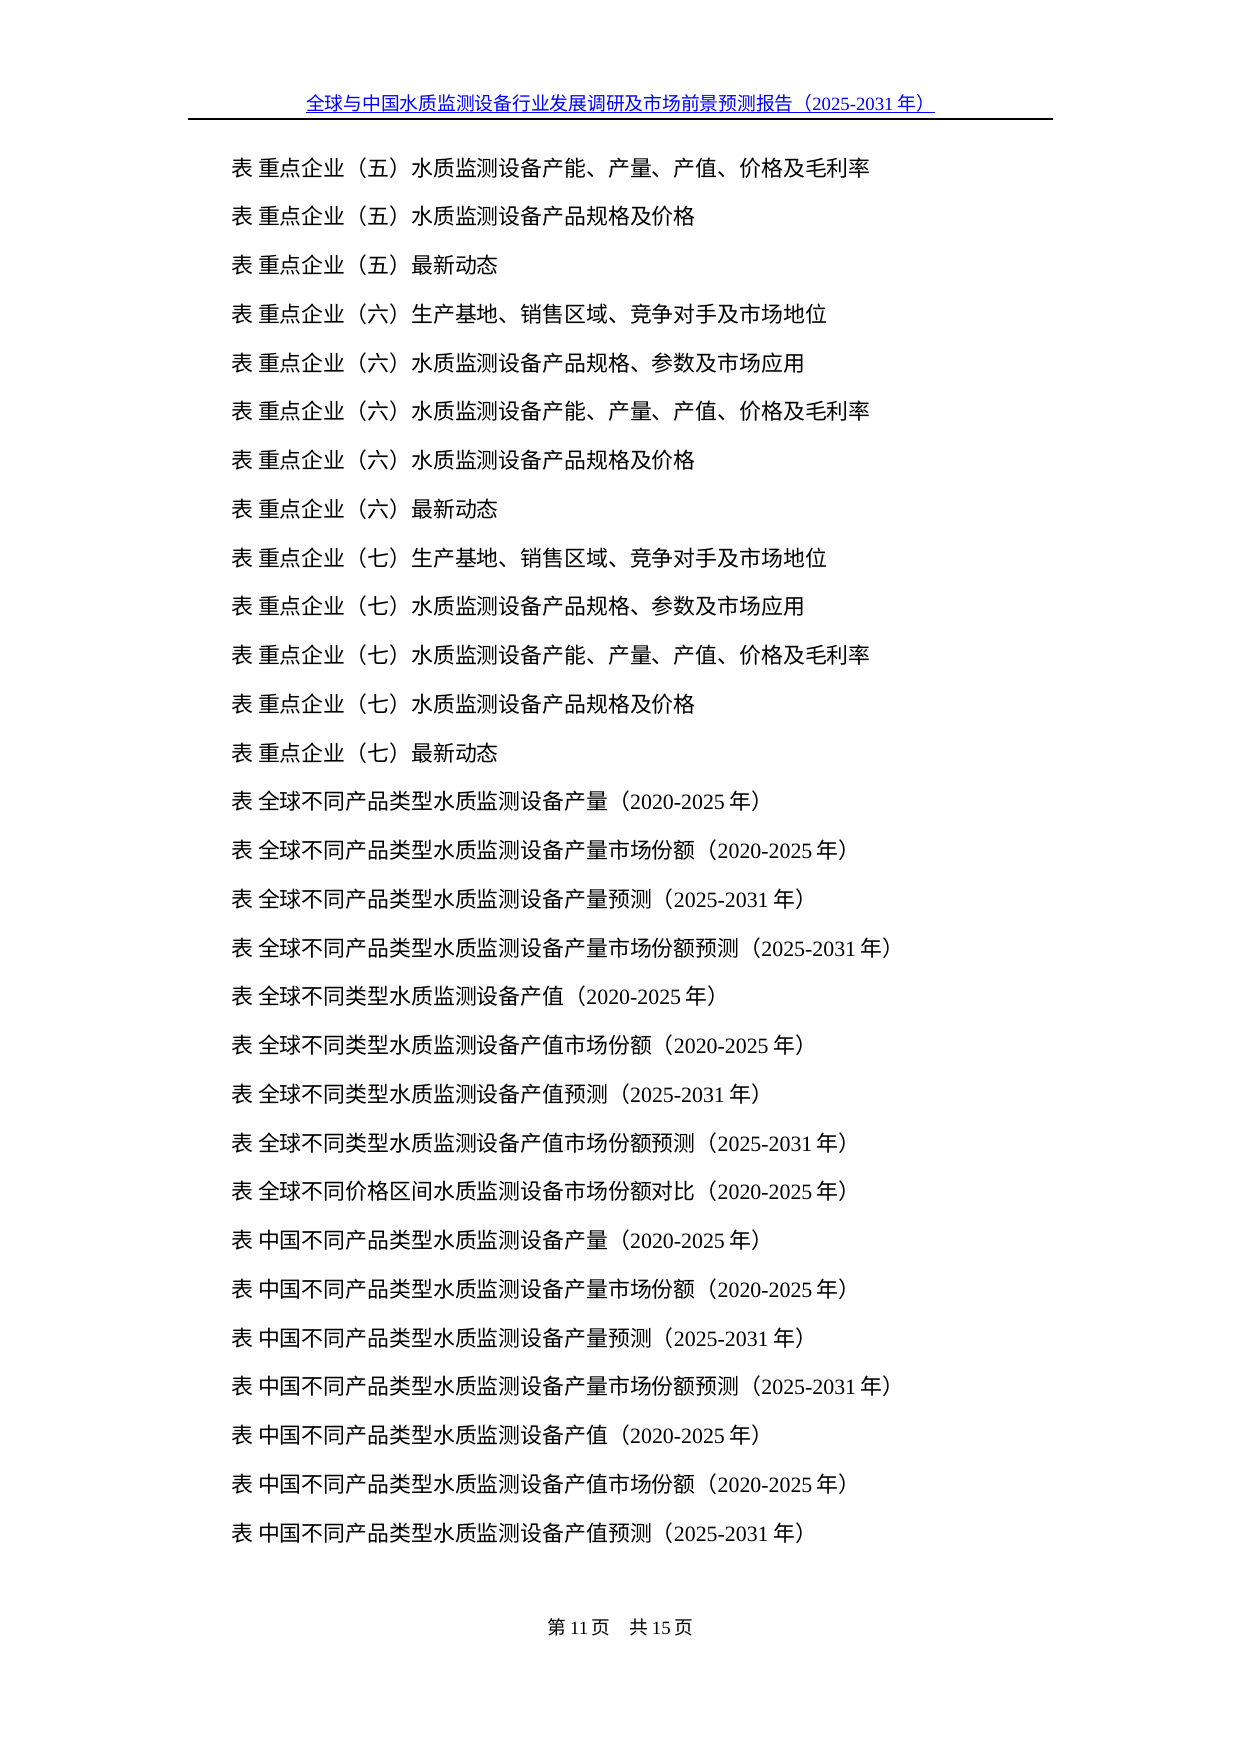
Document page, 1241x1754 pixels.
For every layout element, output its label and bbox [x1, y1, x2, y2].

text [187, 150, 1053, 1548]
